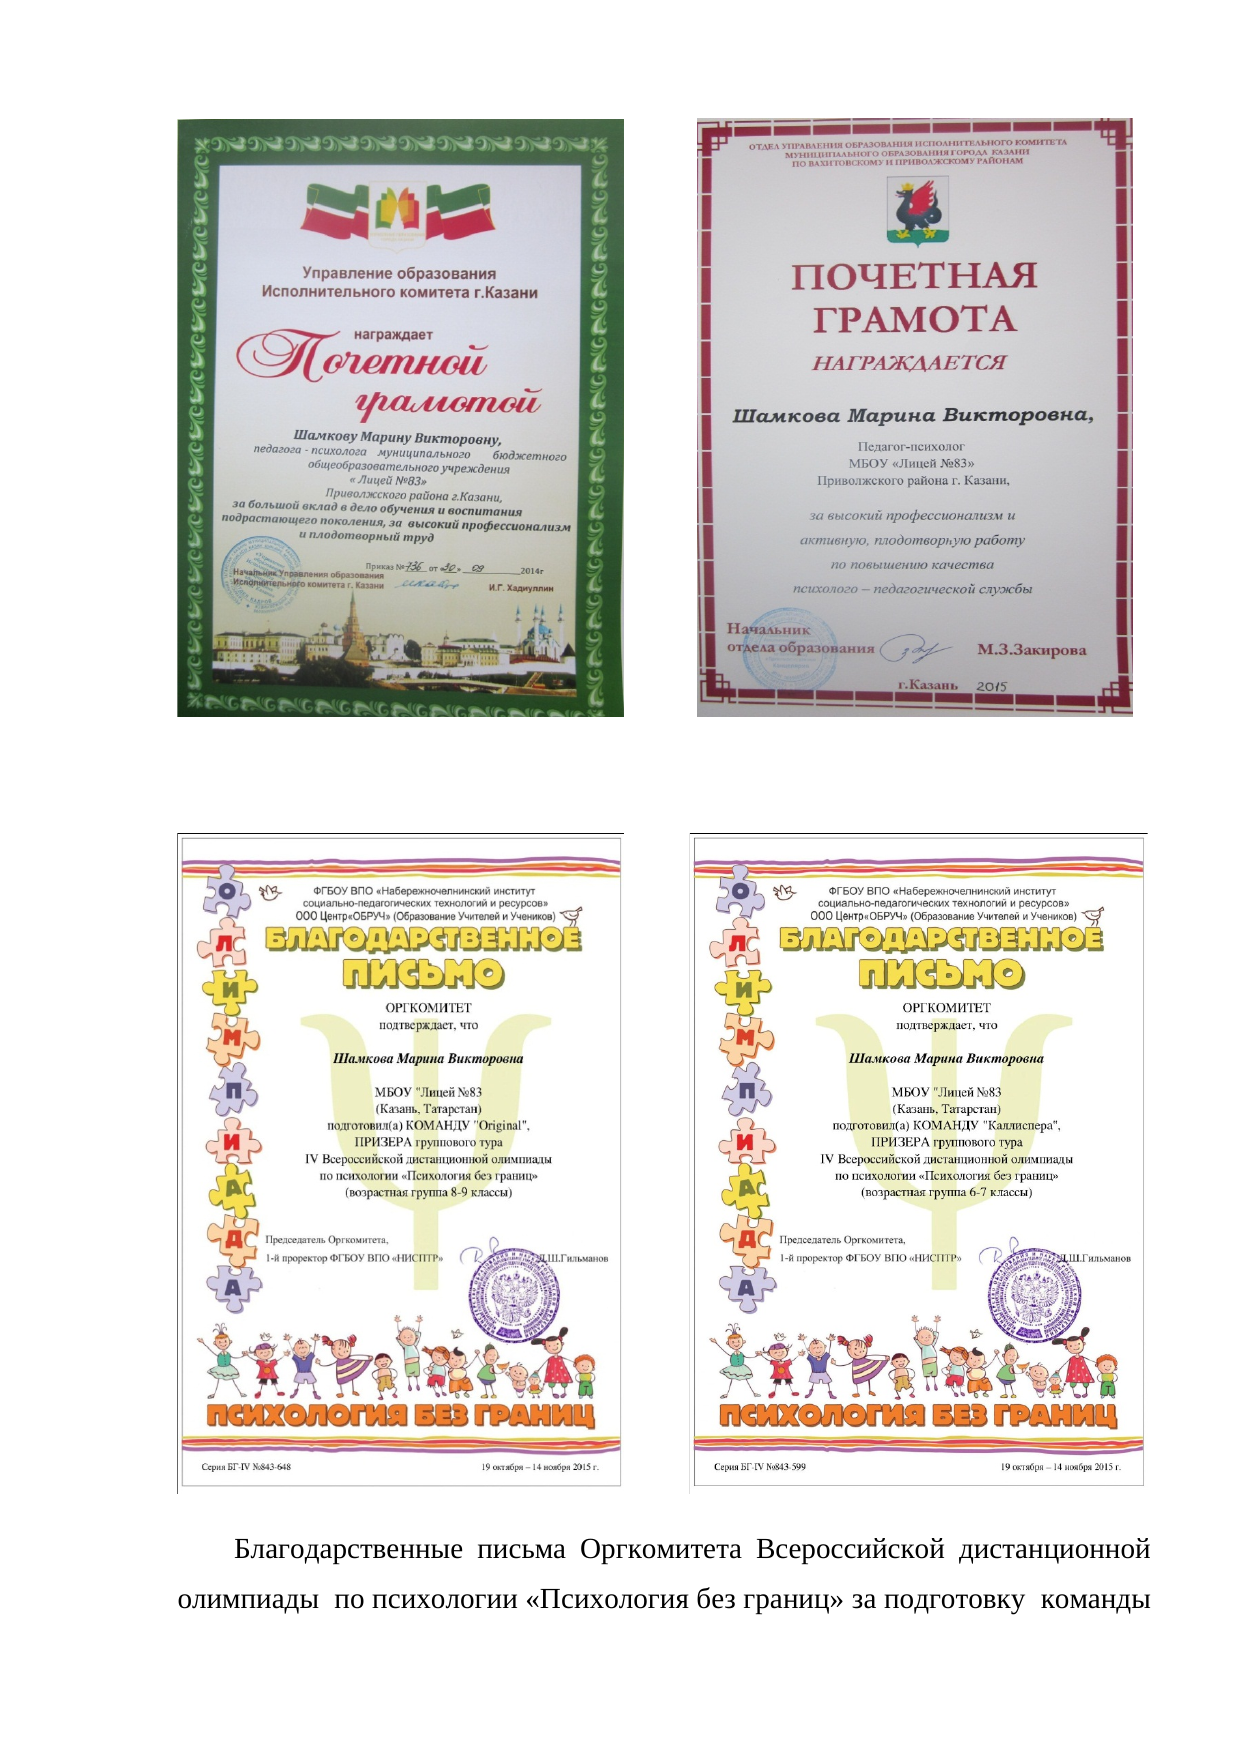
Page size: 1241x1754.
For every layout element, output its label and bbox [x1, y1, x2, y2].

picture [177, 119, 624, 717]
picture [177, 833, 624, 1494]
picture [689, 833, 1148, 1494]
picture [697, 118, 1133, 717]
text [177, 1531, 1152, 1614]
